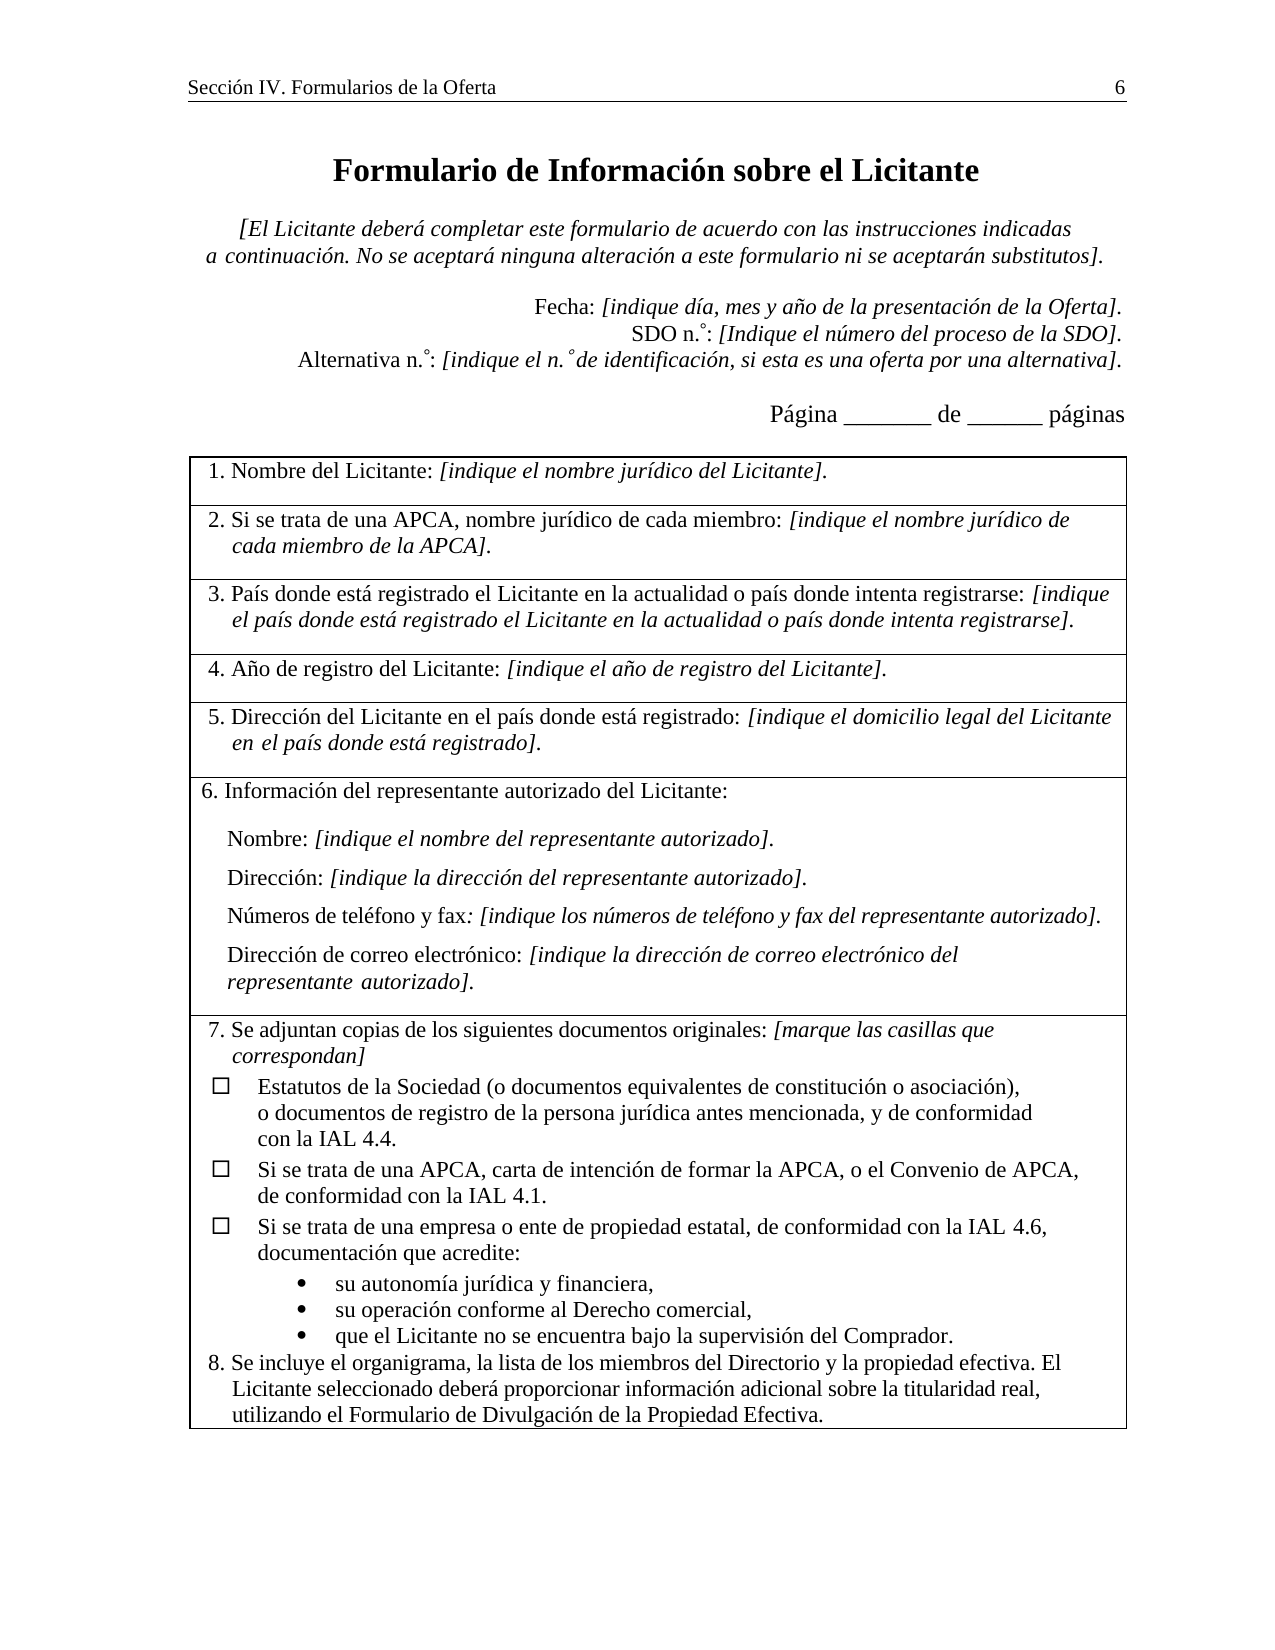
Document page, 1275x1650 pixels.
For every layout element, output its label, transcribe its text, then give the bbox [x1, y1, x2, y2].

table_header 1. Nombre del Licitante: [indique el nombre jurídico del Licitante]. [191, 458, 1126, 504]
text Fecha: [indique día, mes y año de la presentación de la Oferta]. [187, 293, 1125, 320]
text Página _______ de ______ páginas [187, 399, 1125, 428]
table_cell 2. Si se trata de una APCA, nombre jurídico de cada miembro: [indique el nombre jurídico de cada miembro de la APCA]. [191, 506, 1126, 579]
table_cell 4. Año de registro del Licitante: [indique el año de registro del Licitante]. [191, 655, 1126, 702]
text Alternativa n.: [indique el n. de identificación, si esta es una oferta por una alternativa]. [187, 346, 1125, 372]
table_cell 5. Dirección del Licitante en el país donde está registrado: [indique el domicilio legal del Licitante en el país donde está registrado]. [191, 703, 1126, 777]
table_cell 6. Información del representante autorizado del Licitante: Nombre: [indique el nombre del representante autorizado]. Dirección: [indique la dirección del representante autorizado]. Números de teléfono y fax: [indique los números de teléfono y fax del representante autorizado]. Dirección de correo electrónico: [indique la dirección de correo electrónico del representante autorizado]. [191, 778, 1126, 1015]
table_cell 7. Se adjuntan copias de los siguientes documentos originales: [marque las casillas que correspondan] Estatutos de la Sociedad (o documentos equivalentes de constitución o asociación), o documentos de registro de la persona jurídica antes mencionada, y de conformidad con la IAL 4.4. Si se trata de una APCA, carta de intención de formar la APCA, o el Convenio de APCA, de conformidad con la IAL 4.1. Si se trata de una empresa o ente de propiedad estatal, de conformidad con la IAL 4.6, documentación que acredite: su autonomía jurídica y financiera, su operación conforme al Derecho comercial, que el Licitante no se encuentra bajo la supervisión del Comprador. 8. Se incluye el organigrama, la lista de los miembros del Directorio y la propiedad efectiva. El Licitante seleccionado deberá proporcionar información adicional sobre la titularidad real, utilizando el Formulario de Divulgación de la Propiedad Efectiva. [191, 1016, 1126, 1428]
text SDO n.: [Indique el número del proceso de la SDO]. [187, 320, 1125, 346]
text Formulario de Información sobre el Licitante [187, 150, 1125, 188]
table_cell 3. País donde está registrado el Licitante en la actualidad o país donde intenta registrarse: [indique el país donde está registrado el Licitante en la actualidad o país donde intenta registrarse]. [191, 580, 1126, 654]
text [El Licitante deberá completar este formulario de acuerdo con las instrucciones indicadas a continuación. No se aceptará ninguna alteración a este formulario ni se aceptarán substitutos]. [187, 213, 1125, 268]
